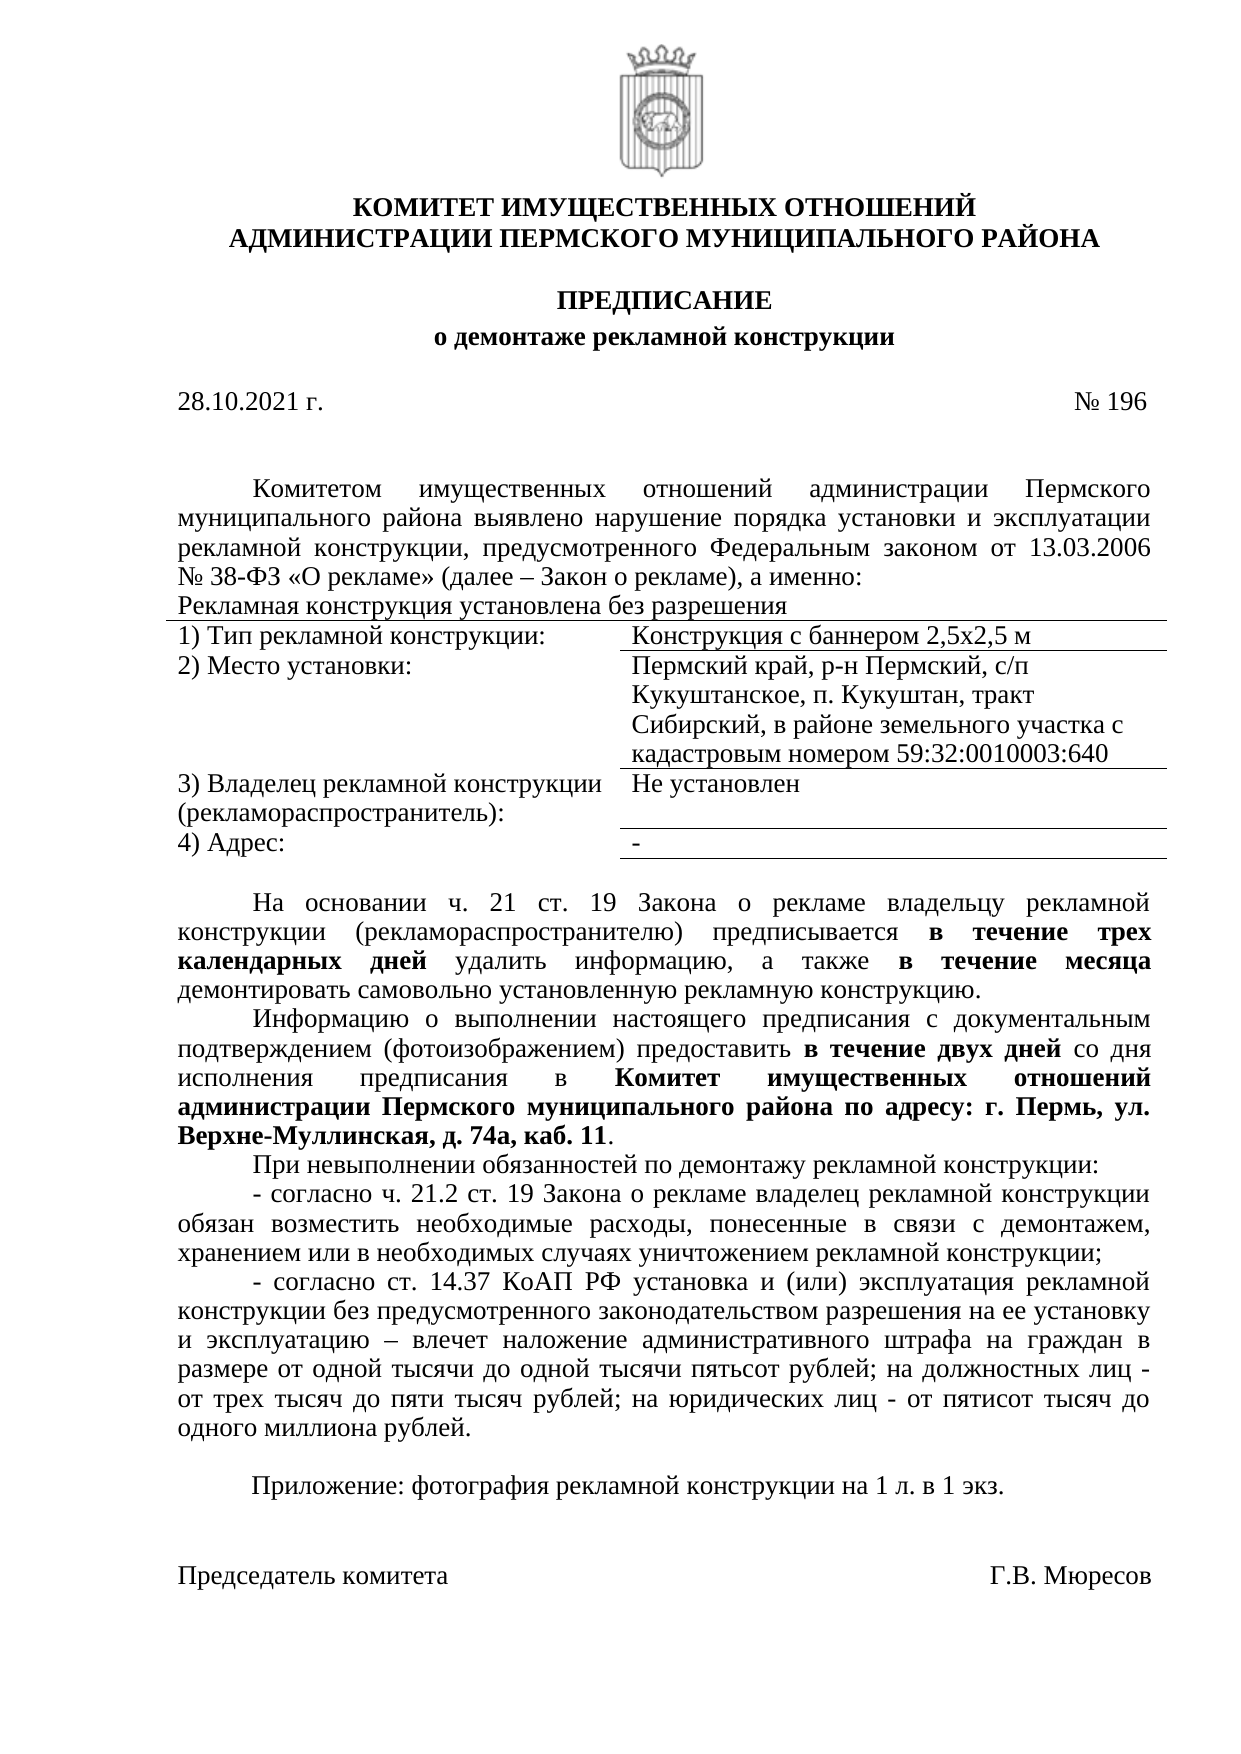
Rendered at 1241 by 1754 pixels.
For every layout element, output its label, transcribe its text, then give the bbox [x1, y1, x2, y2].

picture [446, 44, 898, 191]
table_cell Тип рекламной конструкции: [166, 621, 620, 650]
text КОМИТЕТ ИМУЩЕСТВЕННЫХ ОТНОШЕНИЙ [177, 191, 1152, 222]
table_cell Владелец рекламной конструкции (рекламораспространитель): [166, 768, 620, 827]
table_header Г.В. Мюресов [664, 1559, 1163, 1590]
text АДМИНИСТРАЦИИ ПЕРМСКОГО МУНИЦИПАЛЬНОГО РАЙОНА [177, 222, 1152, 253]
text о демонтаже рекламной конструкции [177, 320, 1152, 351]
text - согласно ч. 21.2 ст. 19 Закона о рекламе владелец рекламной конструкции обязан возместить необходимые расходы, понесенные в связи с демонтажем, хранением или в необходимых случаях уничтожением рекламной конструкции; [177, 1179, 1152, 1267]
text При невыполнении обязанностей по демонтажу рекламной конструкции: [177, 1150, 1152, 1179]
text ПРЕДПИСАНИЕ [177, 284, 1152, 315]
text - согласно ст. 14.37 КоАП РФ установка и (или) эксплуатация рекламной конструкции без предусмотренного законодательством разрешения на ее установку и эксплуатацию – влечет наложение административного штрафа на граждан в размере от одной тысячи до одной тысячи пятьсот рублей; на должностных лиц - от трех тысяч до пяти тысяч рублей; на юридических лиц - от пятисот тысяч до одного миллиона рублей. [177, 1267, 1152, 1442]
text 28.10.2021 г. № 196 [177, 387, 1152, 416]
table_header Рекламная конструкция установлена без разрешения [166, 591, 1167, 620]
table_cell Место установки: [166, 650, 620, 768]
table_header Председатель комитета [166, 1559, 664, 1590]
text Комитетом имущественных отношений администрации Пермского муниципального района выявлено нарушение порядка установки и эксплуатации рекламной конструкции, предусмотренного Федеральным законом от 13.03.2006 № 38-ФЗ «О рекламе» (далее – Закон о рекламе), а именно: [177, 474, 1152, 591]
table_cell Конструкция с баннером 2,5х2,5 м [620, 621, 1167, 650]
table_cell - [620, 829, 1167, 858]
text Приложение: фотография рекламной конструкции на 1 л. в 1 экз. [177, 1471, 1152, 1500]
table_cell Пермский край, р-н Пермский, с/п Кукуштанское, п. Кукуштан, тракт Сибирский, в районе земельного участка с кадастровым номером 59:32:0010003:640 [620, 651, 1167, 768]
table_cell Не установлен [620, 769, 1167, 827]
table_cell Адрес: [166, 828, 620, 858]
text Информацию о выполнении настоящего предписания с документальным подтверждением (фотоизображением) предоставить в течение двух дней со дня исполнения предписания в Комитет имущественных отношений администрации Пермского муниципального района по адресу: г. Пермь, ул. Верхне-Муллинская, д. 74а, каб. 11. [177, 1004, 1152, 1150]
text На основании ч. 21 ст. 19 Закона о рекламе владельцу рекламной конструкции (рекламораспространителю) предписывается в течение трех календарных дней удалить информацию, а также в течение месяца демонтировать самовольно установленную рекламную конструкцию. [177, 888, 1152, 1004]
